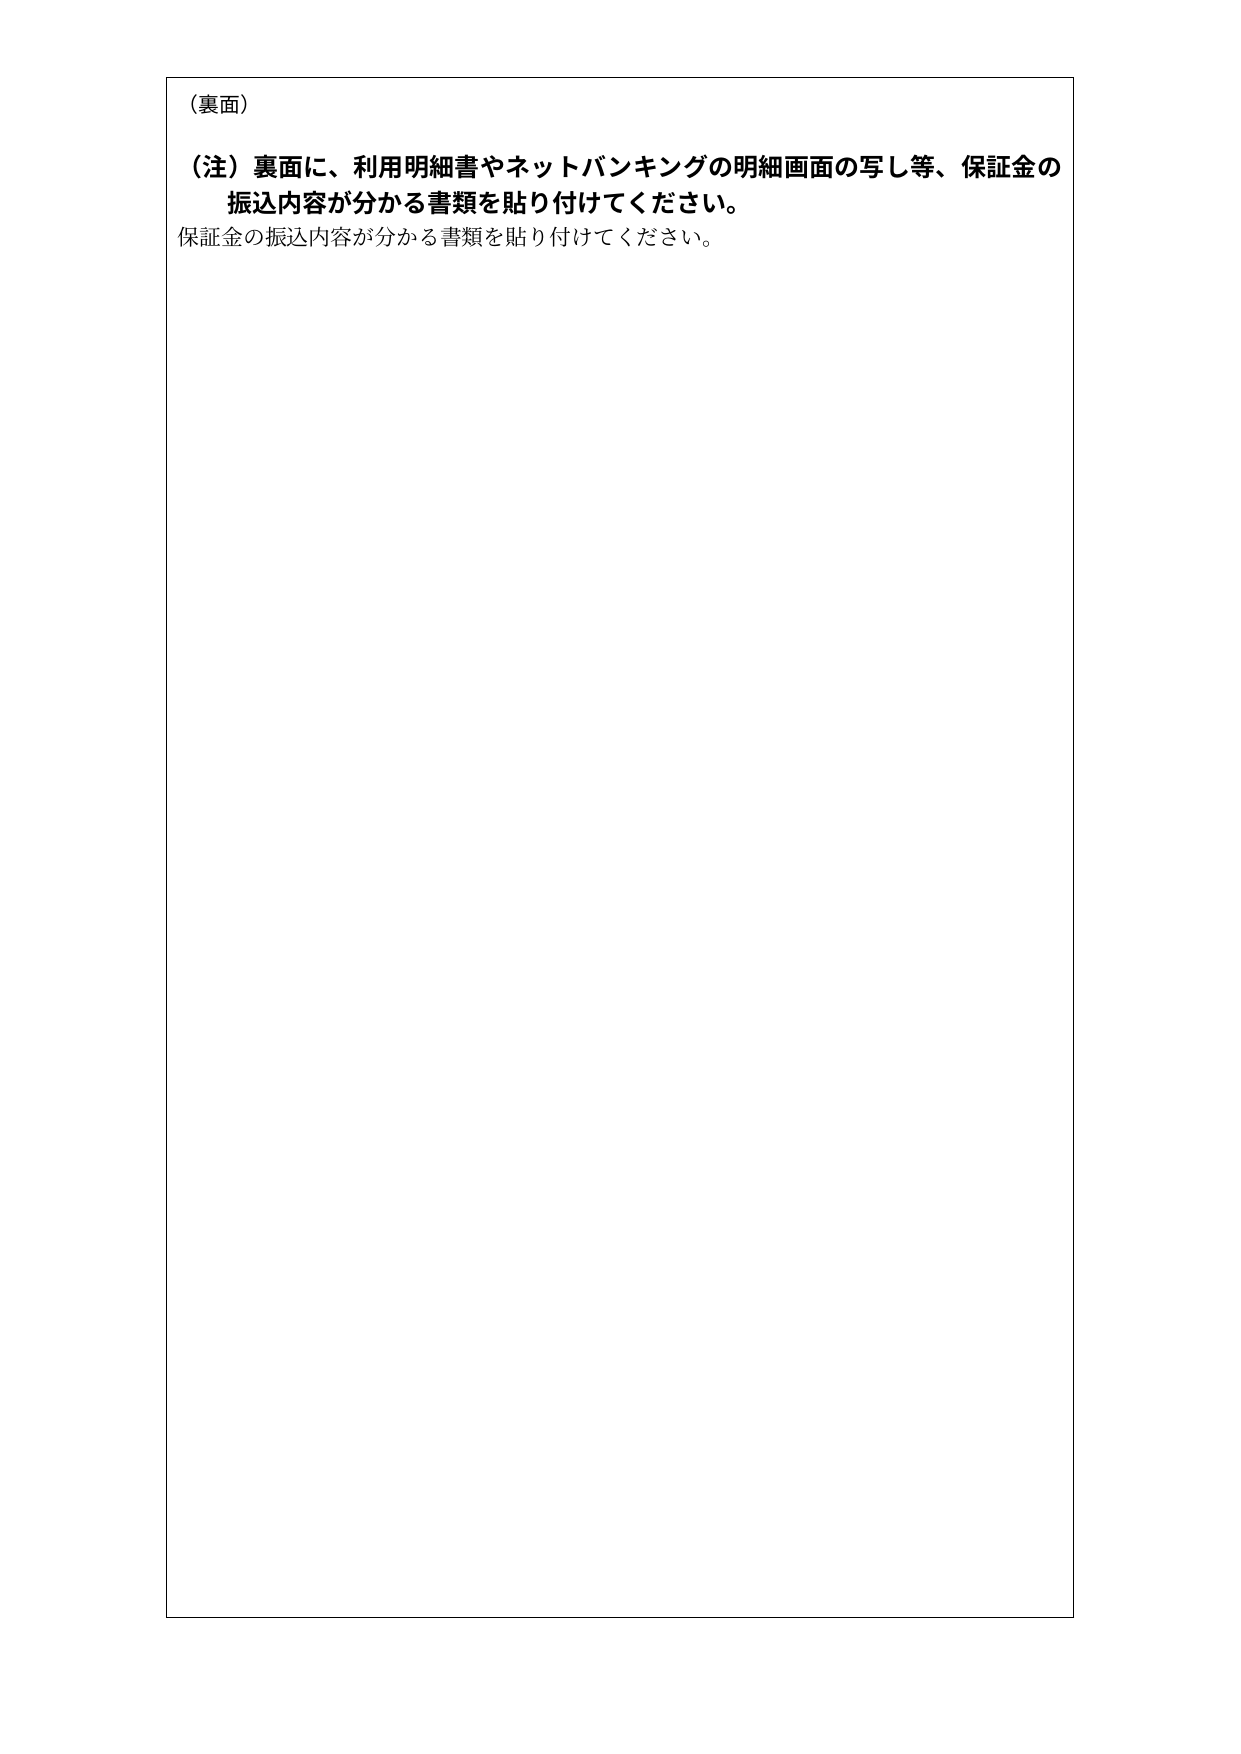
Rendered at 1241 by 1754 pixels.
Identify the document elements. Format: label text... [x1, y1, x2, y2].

text （注）裏面に、利用明細書やネットバンキングの明細画面の写し等、保証金の振込内容が分かる書類を貼り付けてください。 [177, 148, 1063, 220]
text 保証金の振込内容が分かる書類を貼り付けてください。 [177, 220, 1063, 252]
